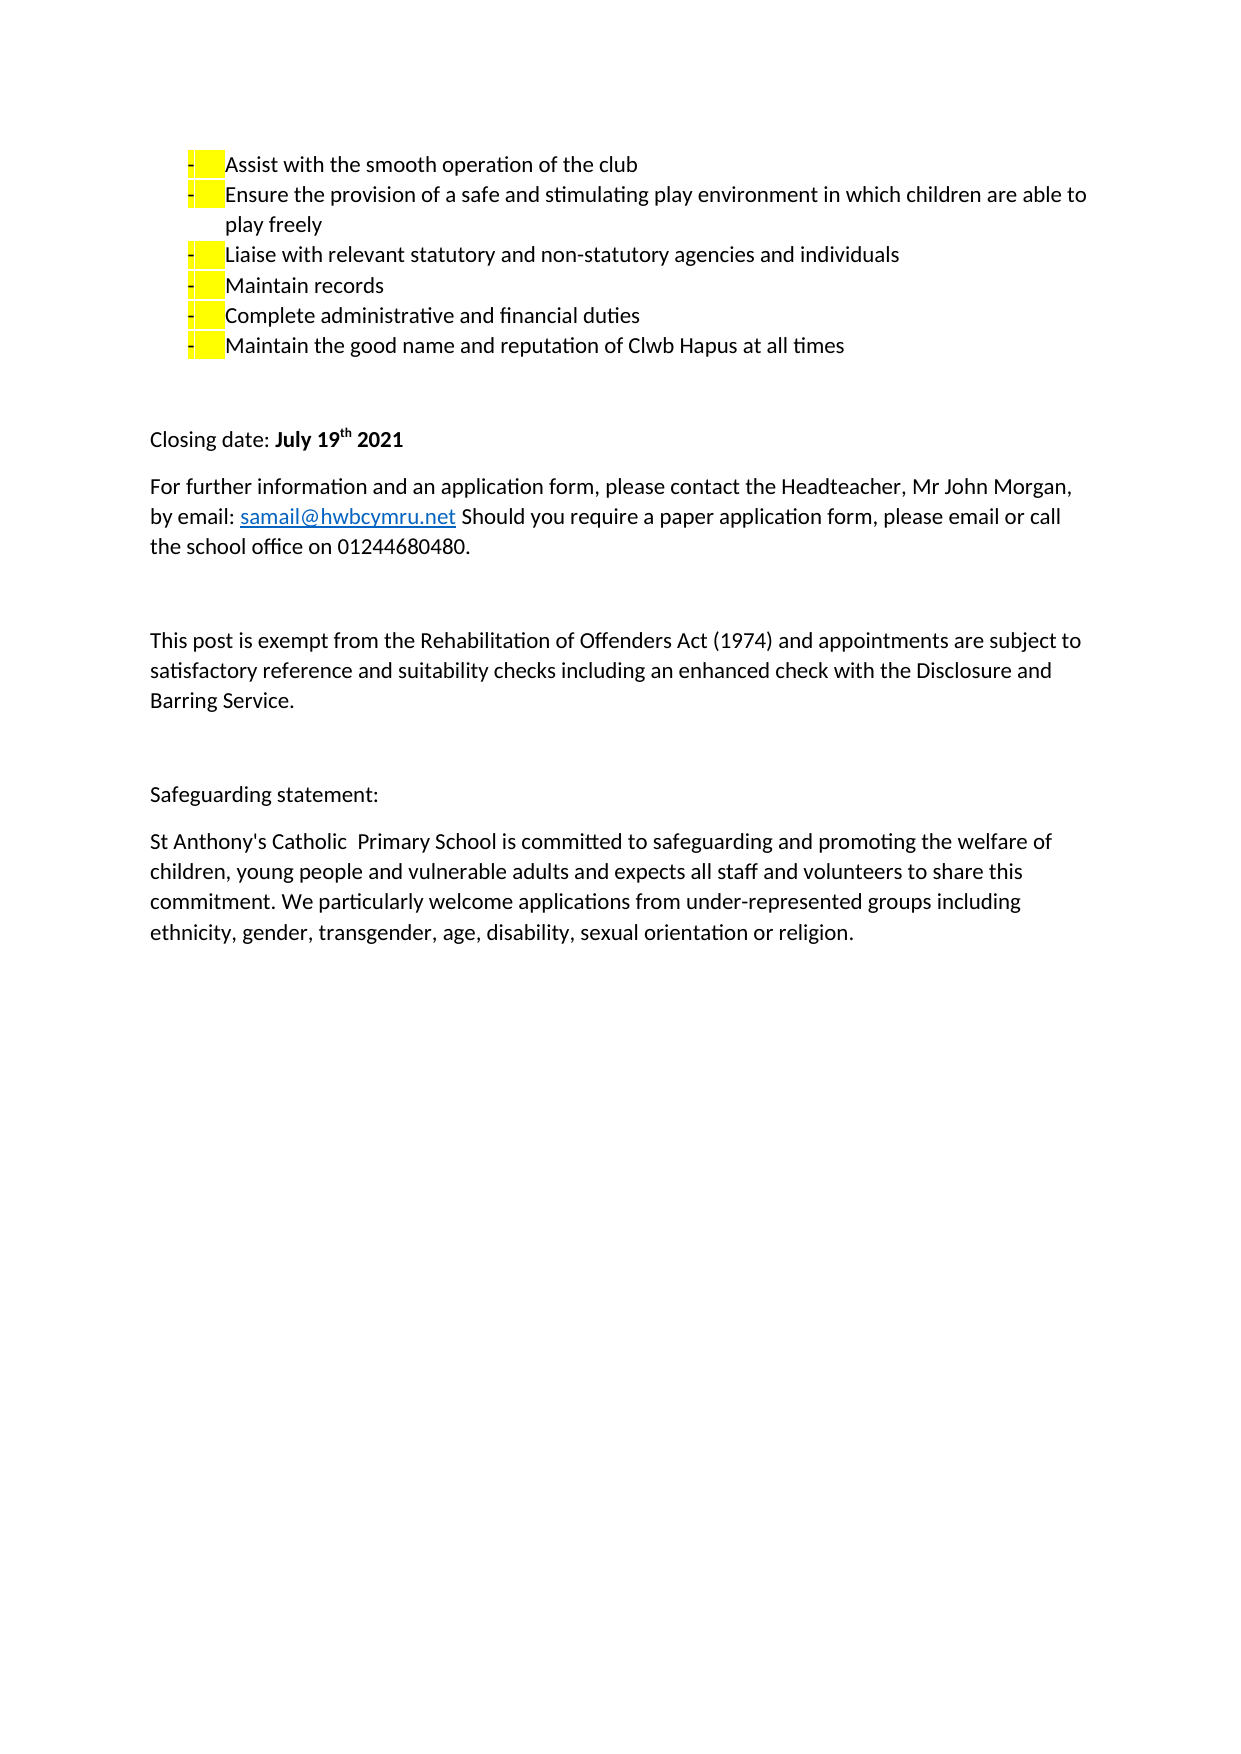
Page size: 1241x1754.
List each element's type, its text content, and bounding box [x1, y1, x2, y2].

text For further information and an application form, please contact the Headteacher, Mr John Morgan, by email: samail@hwbcymru.net Should you require a paper application form, please email or call the school office on 01244680480. [150, 472, 1090, 560]
list Maintain the good name and reputation of Clwb Hapus at all times [225, 331, 1090, 359]
list Complete administrative and financial duties [225, 301, 1090, 329]
list Ensure the provision of a safe and stimulating play environment in which children are able to play freely [187, 180, 1090, 238]
text Safeguarding statement: [150, 780, 1090, 808]
list Liaise with relevant statutory and non-statutory agencies and individuals [225, 241, 1090, 269]
text Closing date: July 19th 2021 [150, 425, 1090, 453]
list Maintain records [225, 271, 1090, 299]
text St Anthony's Catholic Primary School is committed to safeguarding and promoting the welfare of children, young people and vulnerable adults and expects all staff and volunteers to share this commitment. We particularly welcome applications from under-represented groups including ethnicity, gender, transgender, age, disability, sexual orientation or religion. [150, 827, 1090, 946]
text This post is exempt from the Rehabilitation of Offenders Act (1974) and appointments are subject to satisfactory reference and suitability checks including an enhanced check with the Disclosure and Barring Service. [150, 626, 1090, 714]
list Assist with the smooth operation of the club [225, 150, 1090, 178]
